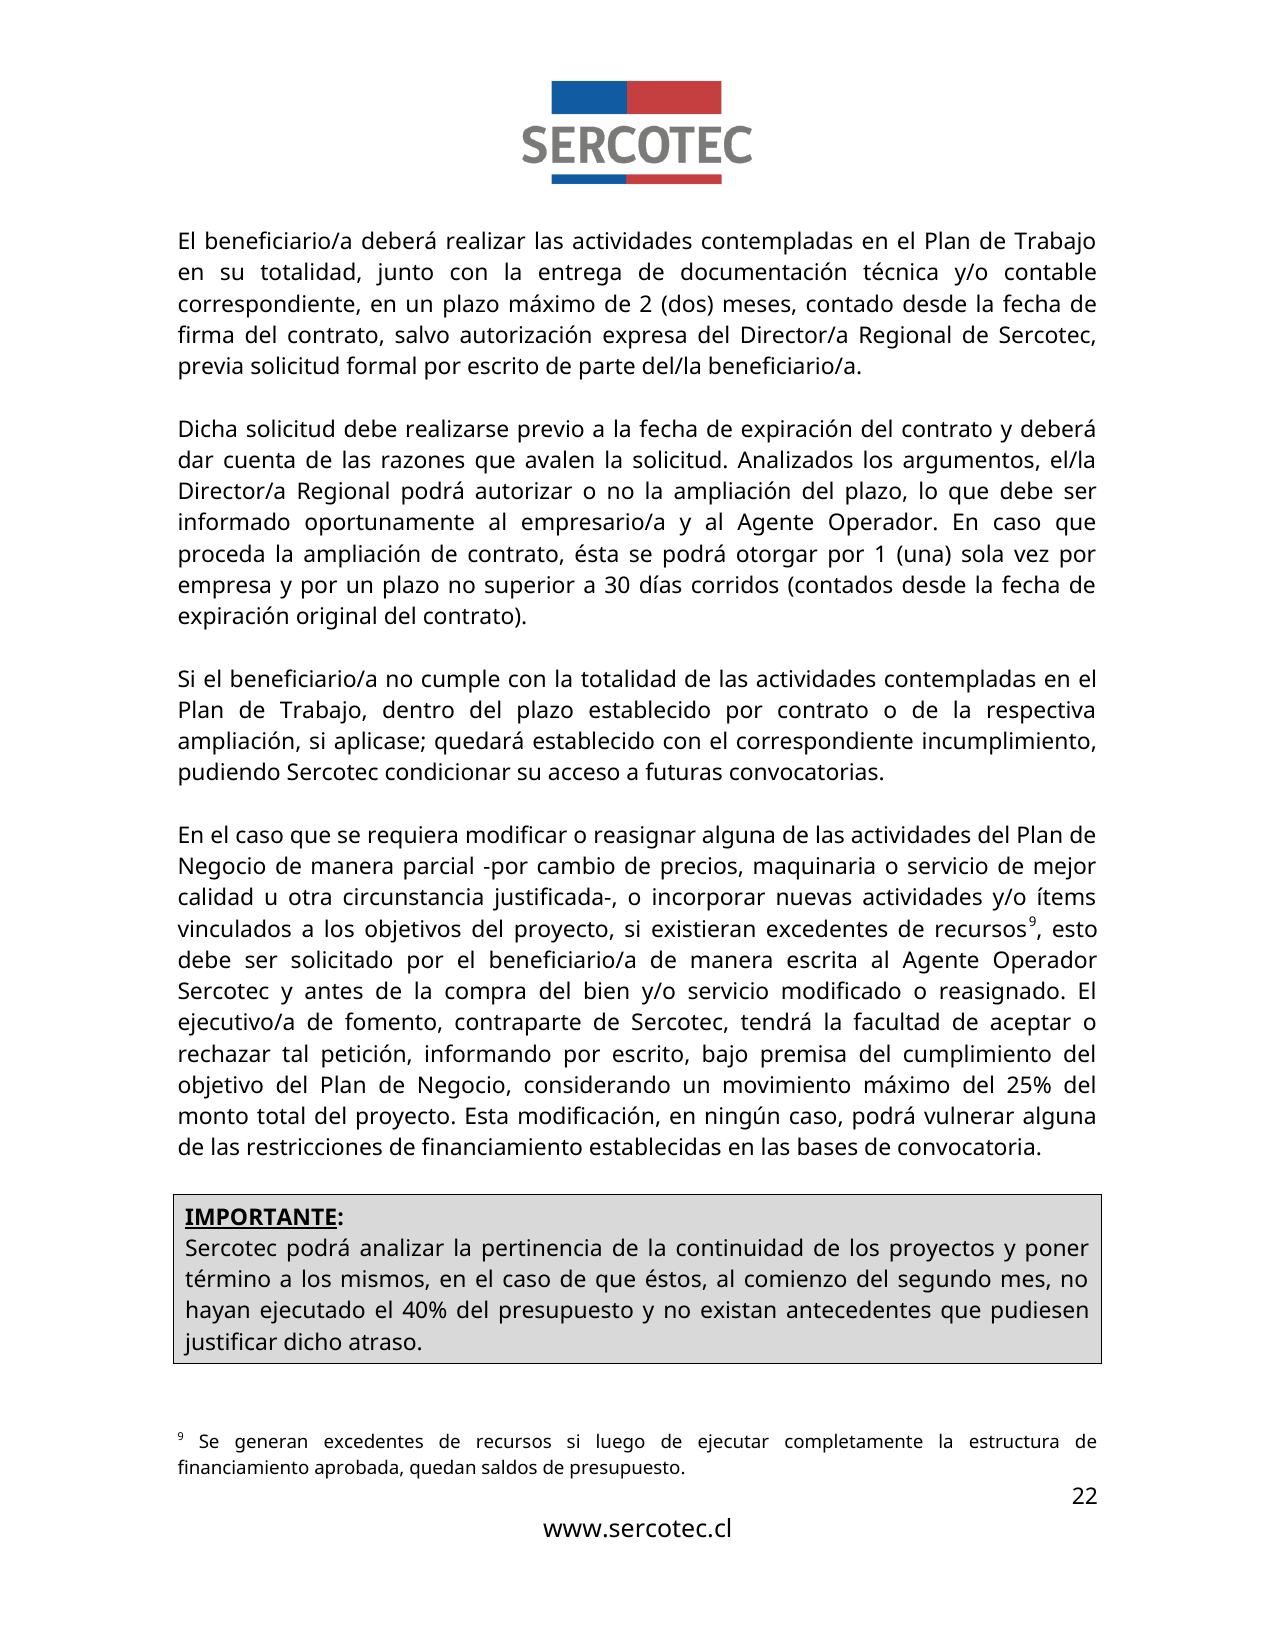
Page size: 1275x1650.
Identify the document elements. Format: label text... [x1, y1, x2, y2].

picture [512, 73, 763, 194]
text En el caso que se requiera modificar o reasignar alguna de las actividades del Plan de Negocio de manera parcial -por cambio de precios, maquinaria o servicio de mejor calidad u otra circunstancia justificada-, o incorporar nuevas actividades y/o ítems vinculados a los objetivos del proyecto, si existieran excedentes de recursos, esto debe ser solicitado por el beneficiario/a de manera escrita al Agente Operador Sercotec y antes de la compra del bien y/o servicio modificado o reasignado. El ejecutivo/a de fomento, contraparte de Sercotec, tendrá la facultad de aceptar o rechazar tal petición, informando por escrito, bajo premisa del cumplimiento del objetivo del Plan de Negocio, considerando un movimiento máximo del 25% del monto total del proyecto. Esta modificación, en ningún caso, podrá vulnerar alguna de las restricciones de financiamiento establecidas en las bases de convocatoria. [177, 819, 1098, 1162]
text Dicha solicitud debe realizarse previo a la fecha de expiración del contrato y deberá dar cuenta de las razones que avalen la solicitud. Analizados los argumentos, el/la Director/a Regional podrá autorizar o no la ampliación del plazo, lo que debe ser informado oportunamente al empresario/a y al Agente Operador. En caso que proceda la ampliación de contrato, ésta se podrá otorgar por 1 (una) sola vez por empresa y por un plazo no superior a 30 días corridos (contados desde la fecha de expiración original del contrato). [177, 412, 1098, 631]
text El beneficiario/a deberá realizar las actividades contempladas en el Plan de Trabajo en su totalidad, junto con la entrega de documentación técnica y/o contable correspondiente, en un plazo máximo de 2 (dos) meses, contado desde la fecha de firma del contrato, salvo autorización expresa del Director/a Regional de Sercotec, previa solicitud formal por escrito de parte del/la beneficiario/a. [177, 225, 1098, 381]
text Si el beneficiario/a no cumple con la totalidad de las actividades contempladas en el Plan de Trabajo, dentro del plazo establecido por contrato o de la respectiva ampliación, si aplicase; quedará establecido con el correspondiente incumplimiento, pudiendo Sercotec condicionar su acceso a futuras convocatorias. [177, 662, 1098, 787]
table_header IMPORTANTE: Sercotec podrá analizar la pertinencia de la continuidad de los proyectos y poner término a los mismos, en el caso de que éstos, al comienzo del segundo mes, no hayan ejecutado el 40% del presupuesto y no existan antecedentes que pudiesen justificar dicho atraso. [174, 1195, 1101, 1363]
